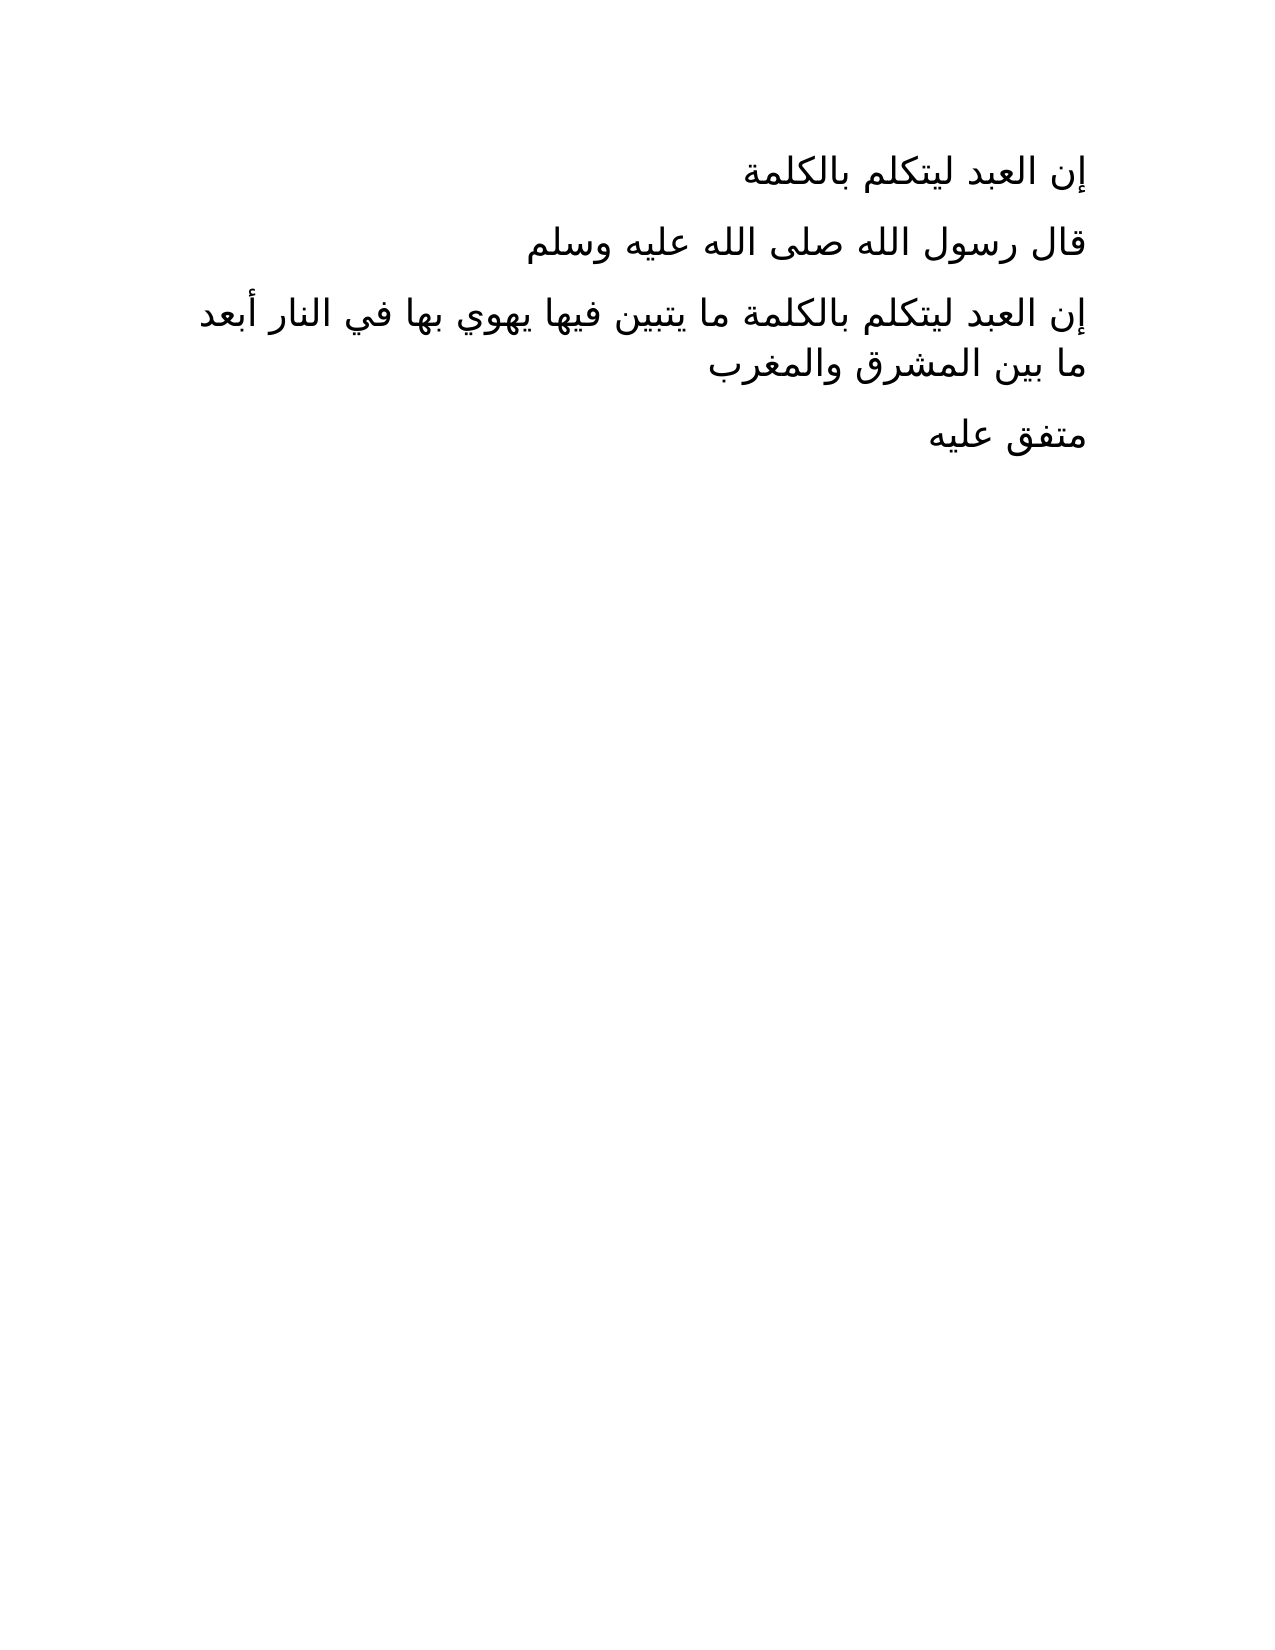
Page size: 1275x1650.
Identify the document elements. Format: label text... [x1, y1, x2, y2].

text إن العبد ليتكلم بالكلمة [187, 150, 1087, 194]
text إن العبد ليتكلم بالكلمة ما يتبين فيها يهوي بها في النار أبعد ما بين المشرق والمغرب [187, 292, 1087, 386]
text متفق عليه [187, 413, 1087, 457]
text قال رسول الله صلى الله عليه وسلم [187, 221, 1087, 264]
